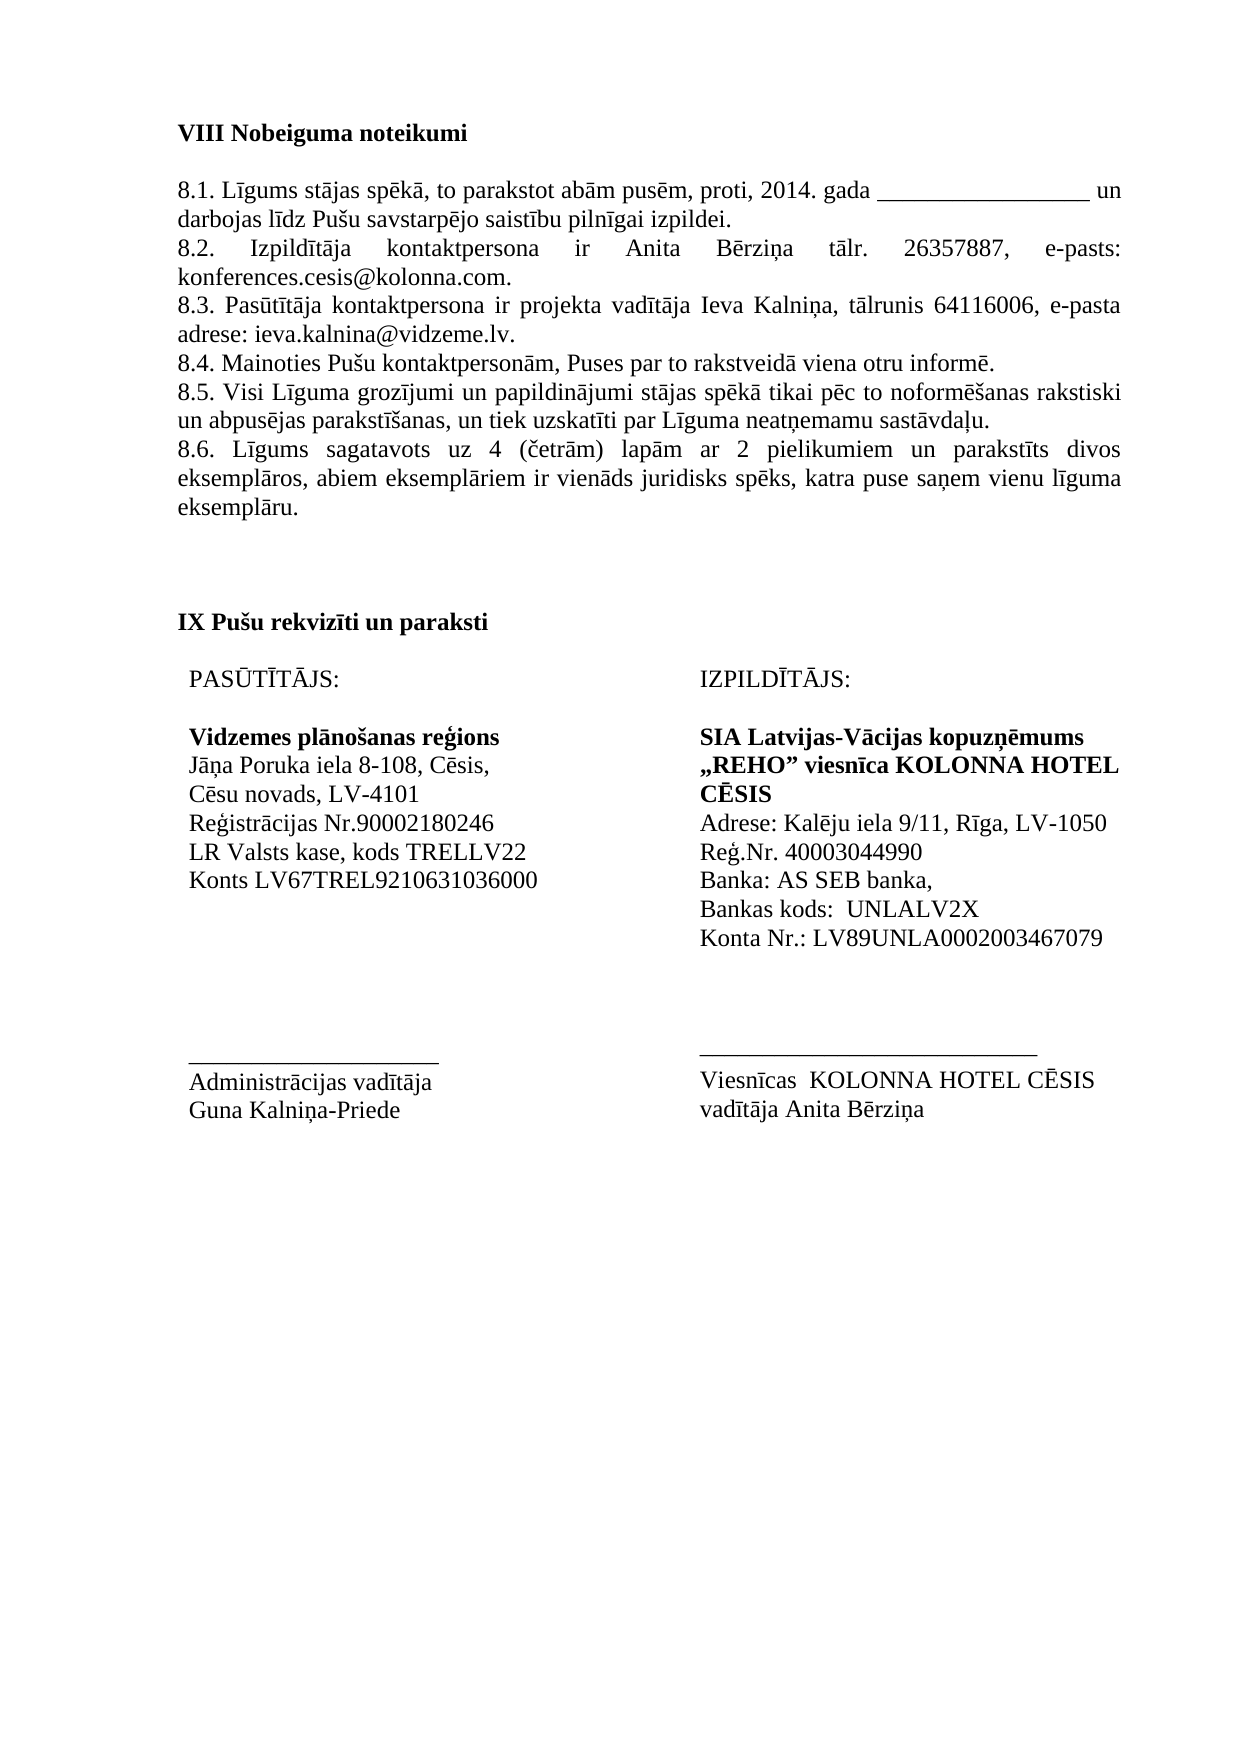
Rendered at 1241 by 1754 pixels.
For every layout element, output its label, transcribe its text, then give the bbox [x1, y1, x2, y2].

text 8.1. Līgums stājas spēkā, to parakstot abām pusēm, proti, 2014. gada _________________ un darbojas līdz Pušu savstarpējo saistību pilnīgai izpildei. [177, 176, 1122, 233]
text 8.4. Mainoties Pušu kontaktpersonām, Puses par to rakstveidā viena otru informē. [177, 348, 1122, 377]
text 8.3. Pasūtītāja kontaktpersona ir projekta vadītāja Ieva Kalniņa, tālrunis 64116006, e-pasta adrese: ieva.kalnina@vidzeme.lv. [177, 291, 1122, 348]
text 8.2. Izpildītāja kontaktpersona ir Anita Bērziņa tālr. 26357887, e-pasts: konferences.cesis@kolonna.com. [177, 233, 1122, 291]
table_header IZPILDĪTĀJS: SIA Latvijas-Vācijas kopuzņēmums „REHO” viesnīca KOLONNA HOTEL CĒSIS Adrese: Kalēju iela 9/11, Rīga, LV-1050 Reģ.Nr. 40003044990 Banka: AS SEB banka, Bankas kods: UNLALV2X Konta Nr.: LV89UNLA0002003467079 ___________________________ Viesnīcas KOLONNA HOTEL CĒSIS vadītāja Anita Bērziņa [688, 664, 1187, 1124]
text VIII Nobeiguma noteikumi [177, 118, 1122, 147]
text 8.5. Visi Līguma grozījumi un papildinājumi stājas spēkā tikai pēc to noformēšanas rakstiski un abpusējas parakstīšanas, un tiek uzskatīti par Līguma neatņemamu sastāvdaļu. [177, 377, 1122, 434]
text 8.6. Līgums sagatavots uz 4 (četrām) lapām ar 2 pielikumiem un parakstīts divos eksemplāros, abiem eksemplāriem ir vienāds juridisks spēks, katra puse saņem vienu līguma eksemplāru. [177, 434, 1122, 521]
table_header PASŪTĪTĀJS: Vidzemes plānošanas reģions Jāņa Poruka iela 8-108, Cēsis, Cēsu novads, LV-4101 Reģistrācijas Nr.90002180246 LR Valsts kase, kods TRELLV22 Konts LV67TREL9210631036000 ____________________ Administrācijas vadītāja Guna Kalniņa-Priede [177, 664, 688, 1124]
text IX Pušu rekvizīti un paraksti [177, 607, 1122, 636]
